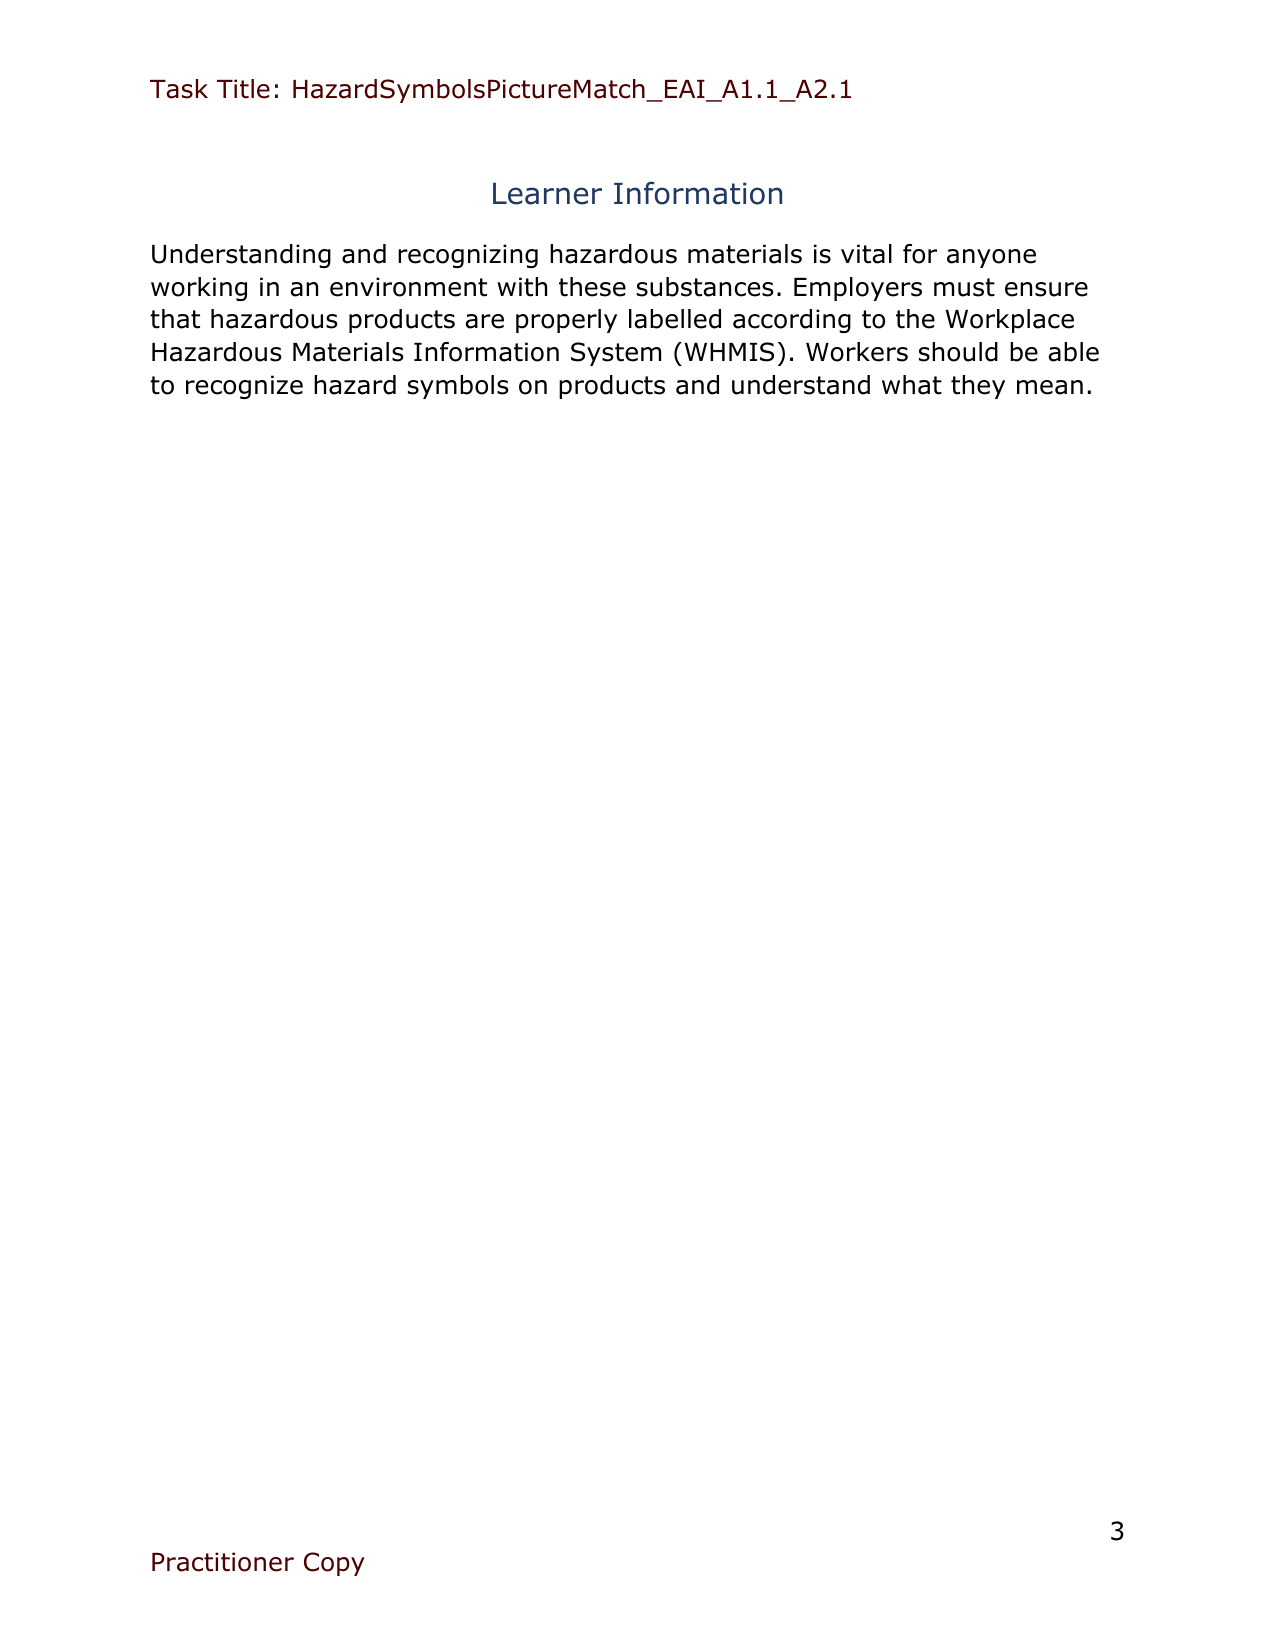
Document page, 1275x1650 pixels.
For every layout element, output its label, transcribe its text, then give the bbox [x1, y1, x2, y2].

text Understanding and recognizing hazardous materials is vital for anyone working in an environment with these substances. Employers must ensure that hazardous products are properly labelled according to the Workplace Hazardous Materials Information System (WHMIS). Workers should be able to recognize hazard symbols on products and understand what they mean. [150, 238, 1125, 400]
subtitle Learner Information [150, 175, 1125, 210]
